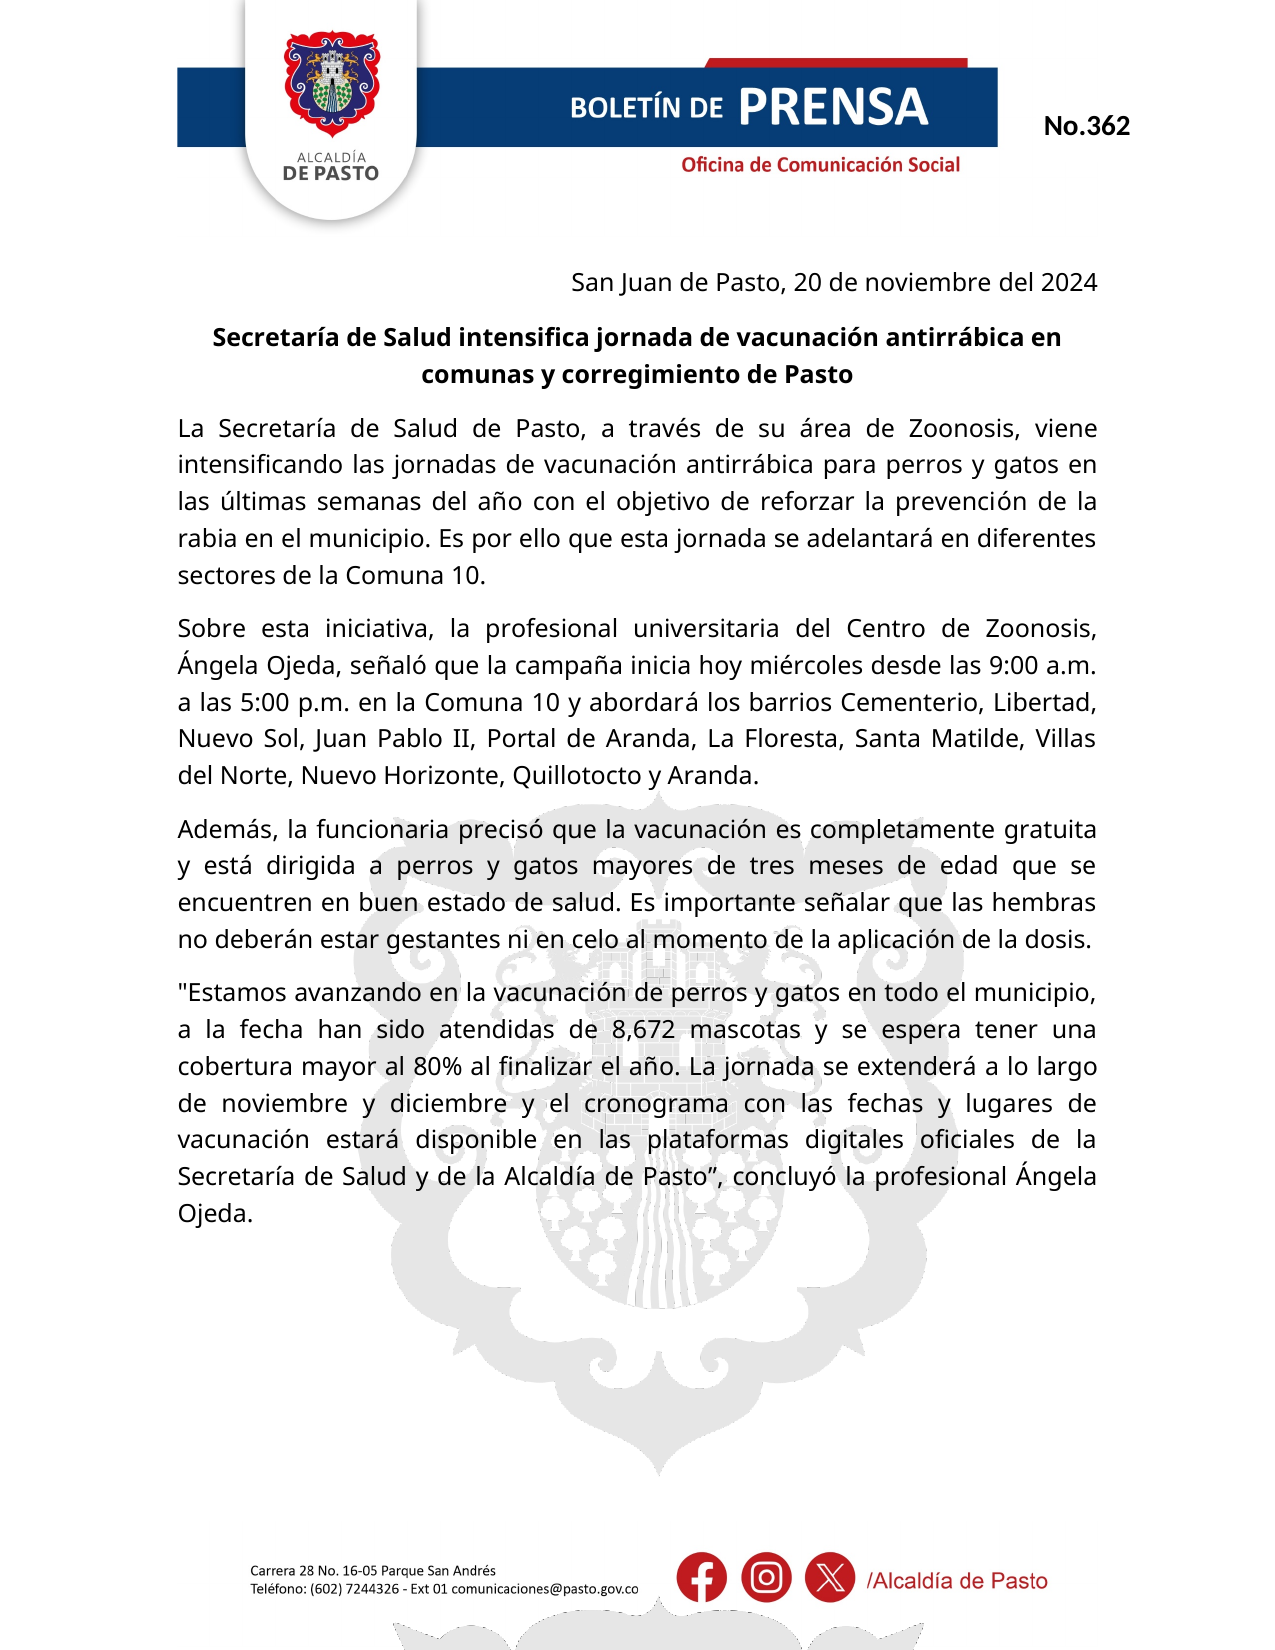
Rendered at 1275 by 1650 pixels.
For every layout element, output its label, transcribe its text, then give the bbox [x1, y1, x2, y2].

text Además, la funcionaria precisó que la vacunación es completamente gratuita y está dirigida a perros y gatos mayores de tres meses de edad que se encuentren en buen estado de salud. Es importante señalar que las hembras no deberán estar gestantes ni en celo al momento de la aplicación de la dosis. [177, 811, 1098, 956]
text "Estamos avanzando en la vacunación de perros y gatos en todo el municipio, a la fecha han sido atendidas de 8,672 mascotas y se espera tener una cobertura mayor al 80% al finalizar el año. La jornada se extenderá a lo largo de noviembre y diciembre y el cronograma con las fechas y lugares de vacunación estará disponible en las plataformas digitales oficiales de la Secretaría de Salud y de la Alcaldía de Pasto”, concluyó la profesional Ángela Ojeda. [177, 975, 1098, 1195]
text La Secretaría de Salud de Pasto, a través de su área de Zoonosis, viene intensificando las jornadas de vacunación antirrábica para perros y gatos en las últimas semanas del año con el objetivo de reforzar la prevención de la rabia en el municipio. Es por ello que esta jornada se adelantará en diferentes sectores de la Comuna 10. [177, 410, 1098, 591]
picture [102, 389, 1173, 1650]
picture [177, 0, 1098, 237]
text San Juan de Pasto, 20 de noviembre del 2024 [177, 264, 1098, 298]
text Sobre esta iniciativa, la profesional universitaria del Centro de Zoonosis, Ángela Ojeda, señaló que la campaña inicia hoy miércoles desde las 9:00 a.m. a las 5:00 p.m. en la Comuna 10 y abordará los barrios Cementerio, Libertad, Nuevo Sol, Juan Pablo II, Portal de Aranda, La Floresta, Santa Matilde, Villas del Norte, Nuevo Horizonte, Quillotocto y Aranda. [177, 611, 1098, 792]
text Secretaría de Salud intensifica jornada de vacunación antirrábica en comunas y corregimiento de Pasto [177, 320, 1098, 391]
